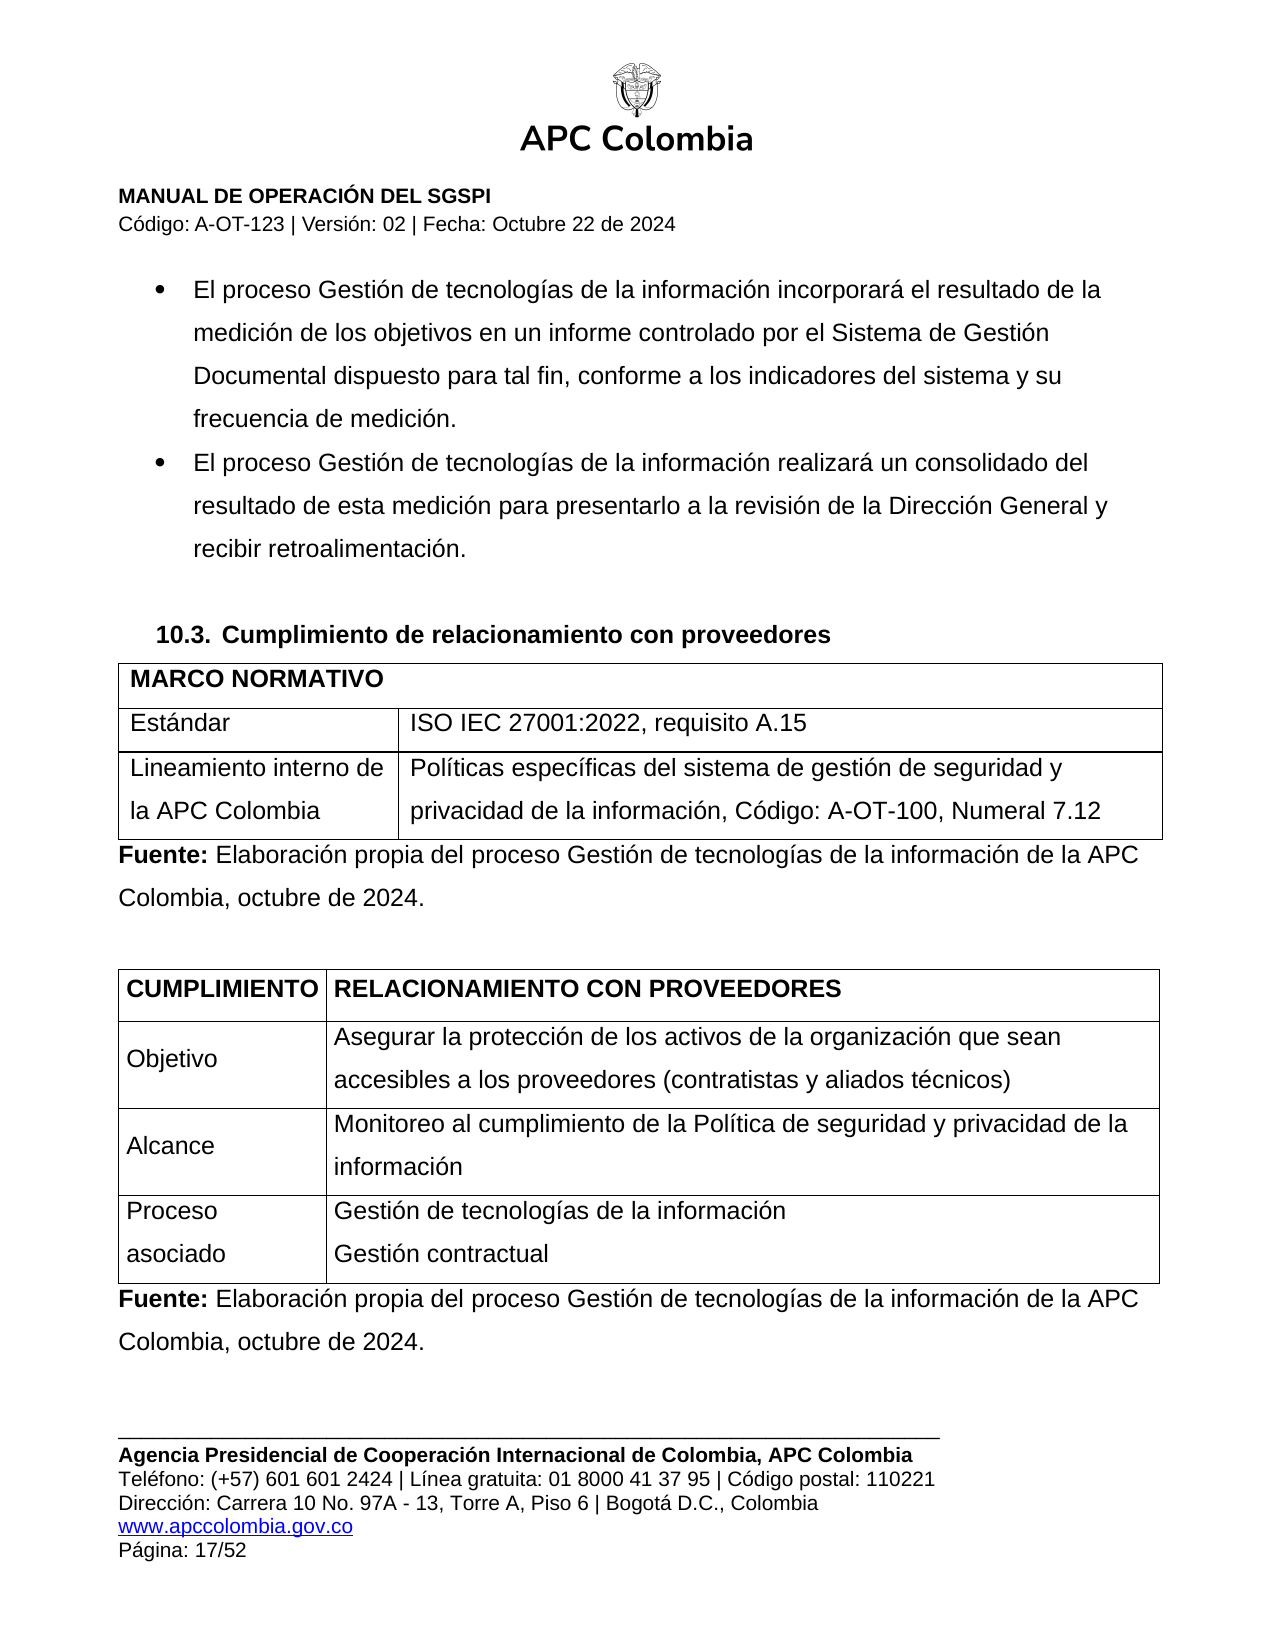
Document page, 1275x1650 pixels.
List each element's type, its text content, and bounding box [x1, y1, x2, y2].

picture [508, 59, 767, 157]
table_cell Asegurar la protección de los activos de la organización que sean accesibles a los proveedores (contratistas y aliados técnicos) [327, 1022, 1159, 1108]
text Fuente: Elaboración propia del proceso Gestión de tecnologías de la información de la APC Colombia, octubre de 2024. [118, 1284, 1157, 1355]
table_cell Monitoreo al cumplimiento de la Política de seguridad y privacidad de la información [327, 1109, 1159, 1195]
table_cell Políticas específicas del sistema de gestión de seguridad y privacidad de la información, Código: A-OT-100, Numeral 7.12 [399, 753, 1162, 839]
table_header RELACIONAMIENTO CON PROVEEDORES [327, 970, 1159, 1021]
text Fuente: Elaboración propia del proceso Gestión de tecnologías de la información de la APC Colombia, octubre de 2024. [118, 840, 1157, 912]
table_cell Estándar [119, 709, 398, 751]
table_header CUMPLIMIENTO [119, 970, 326, 1021]
list El proceso Gestión de tecnologías de la información realizará un consolidado del resultado de esta medición para presentarlo a la revisión de la Dirección General y recibir retroalimentación. [156, 448, 1157, 563]
list El proceso Gestión de tecnologías de la información incorporará el resultado de la medición de los objetivos en un informe controlado por el Sistema de Gestión Documental dispuesto para tal fin, conforme a los indicadores del sistema y su frecuencia de medición. [156, 200, 1157, 433]
table_cell Lineamiento interno de la APC Colombia [119, 753, 398, 839]
table_header MARCO NORMATIVO [119, 664, 1162, 707]
table_cell Objetivo [119, 1022, 326, 1108]
table_cell ISO IEC 27001:2022, requisito A.15 [399, 709, 1162, 751]
table_cell Gestión de tecnologías de la información Gestión contractual [327, 1196, 1159, 1282]
table_cell Alcance [119, 1109, 326, 1195]
subtitle Cumplimiento de relacionamiento con proveedores [156, 620, 1157, 649]
table_cell Proceso asociado [119, 1196, 326, 1282]
